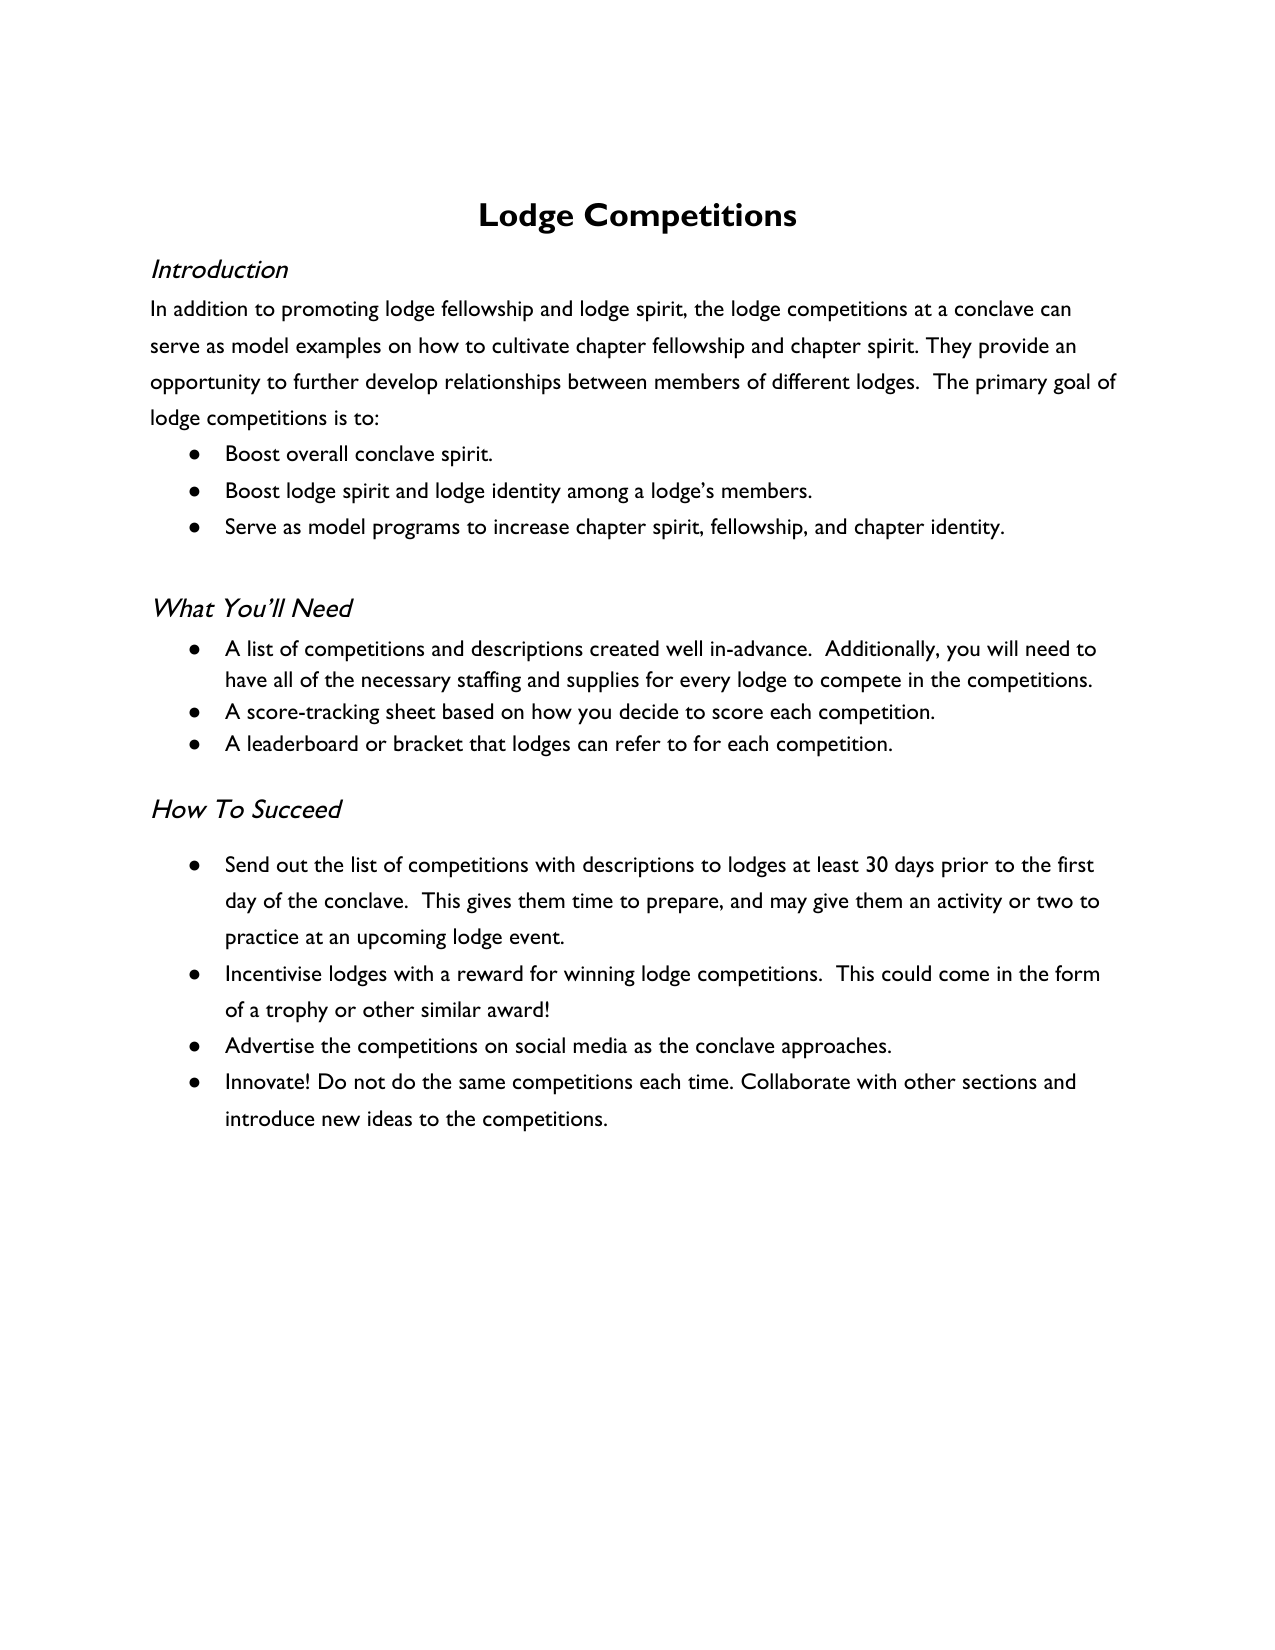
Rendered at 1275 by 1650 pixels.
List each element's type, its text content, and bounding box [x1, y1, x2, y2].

list Incentivise lodges with a reward for winning lodge competitions. This could come in the form of a trophy or other similar award! [187, 957, 1125, 1025]
text In addition to promoting lodge fellowship and lodge spirit, the lodge competitions at a conclave can serve as model examples on how to cultivate chapter fellowship and chapter spirit. They provide an opportunity to further develop relationships between members of different lodges. The primary goal of lodge competitions is to: [150, 293, 1125, 433]
list A list of competitions and descriptions created well in-advance. Additionally, you will need to have all of the necessary staffing and supplies for every lodge to compete in the competitions. [187, 632, 1125, 695]
subtitle What You’ll Need [150, 589, 1125, 627]
list Boost lodge spirit and lodge identity among a lodge’s members. [187, 474, 1125, 506]
list Serve as model programs to increase chapter spirit, fellowship, and chapter identity. [187, 510, 1125, 542]
list Advertise the competitions on social media as the conclave approaches. [187, 1029, 1125, 1061]
subtitle How To Succeed [150, 790, 1125, 827]
subtitle Introduction [150, 250, 1125, 287]
list Innovate! Do not do the same competitions each time. Collaborate with other sections and introduce new ideas to the competitions. [187, 1066, 1125, 1133]
list A leaderboard or bracket that lodges can refer to for each competition. [187, 727, 1125, 758]
list A score-tracking sheet based on how you decide to score each competition. [187, 695, 1125, 727]
subtitle Lodge Competitions [150, 192, 1125, 238]
list Boost overall conclave spirit. [187, 438, 1125, 469]
list Send out the list of competitions with descriptions to lodges at least 30 days prior to the first day of the conclave. This gives them time to prepare, and may give them an activity or two to practice at an upcoming lodge event. [187, 848, 1125, 952]
